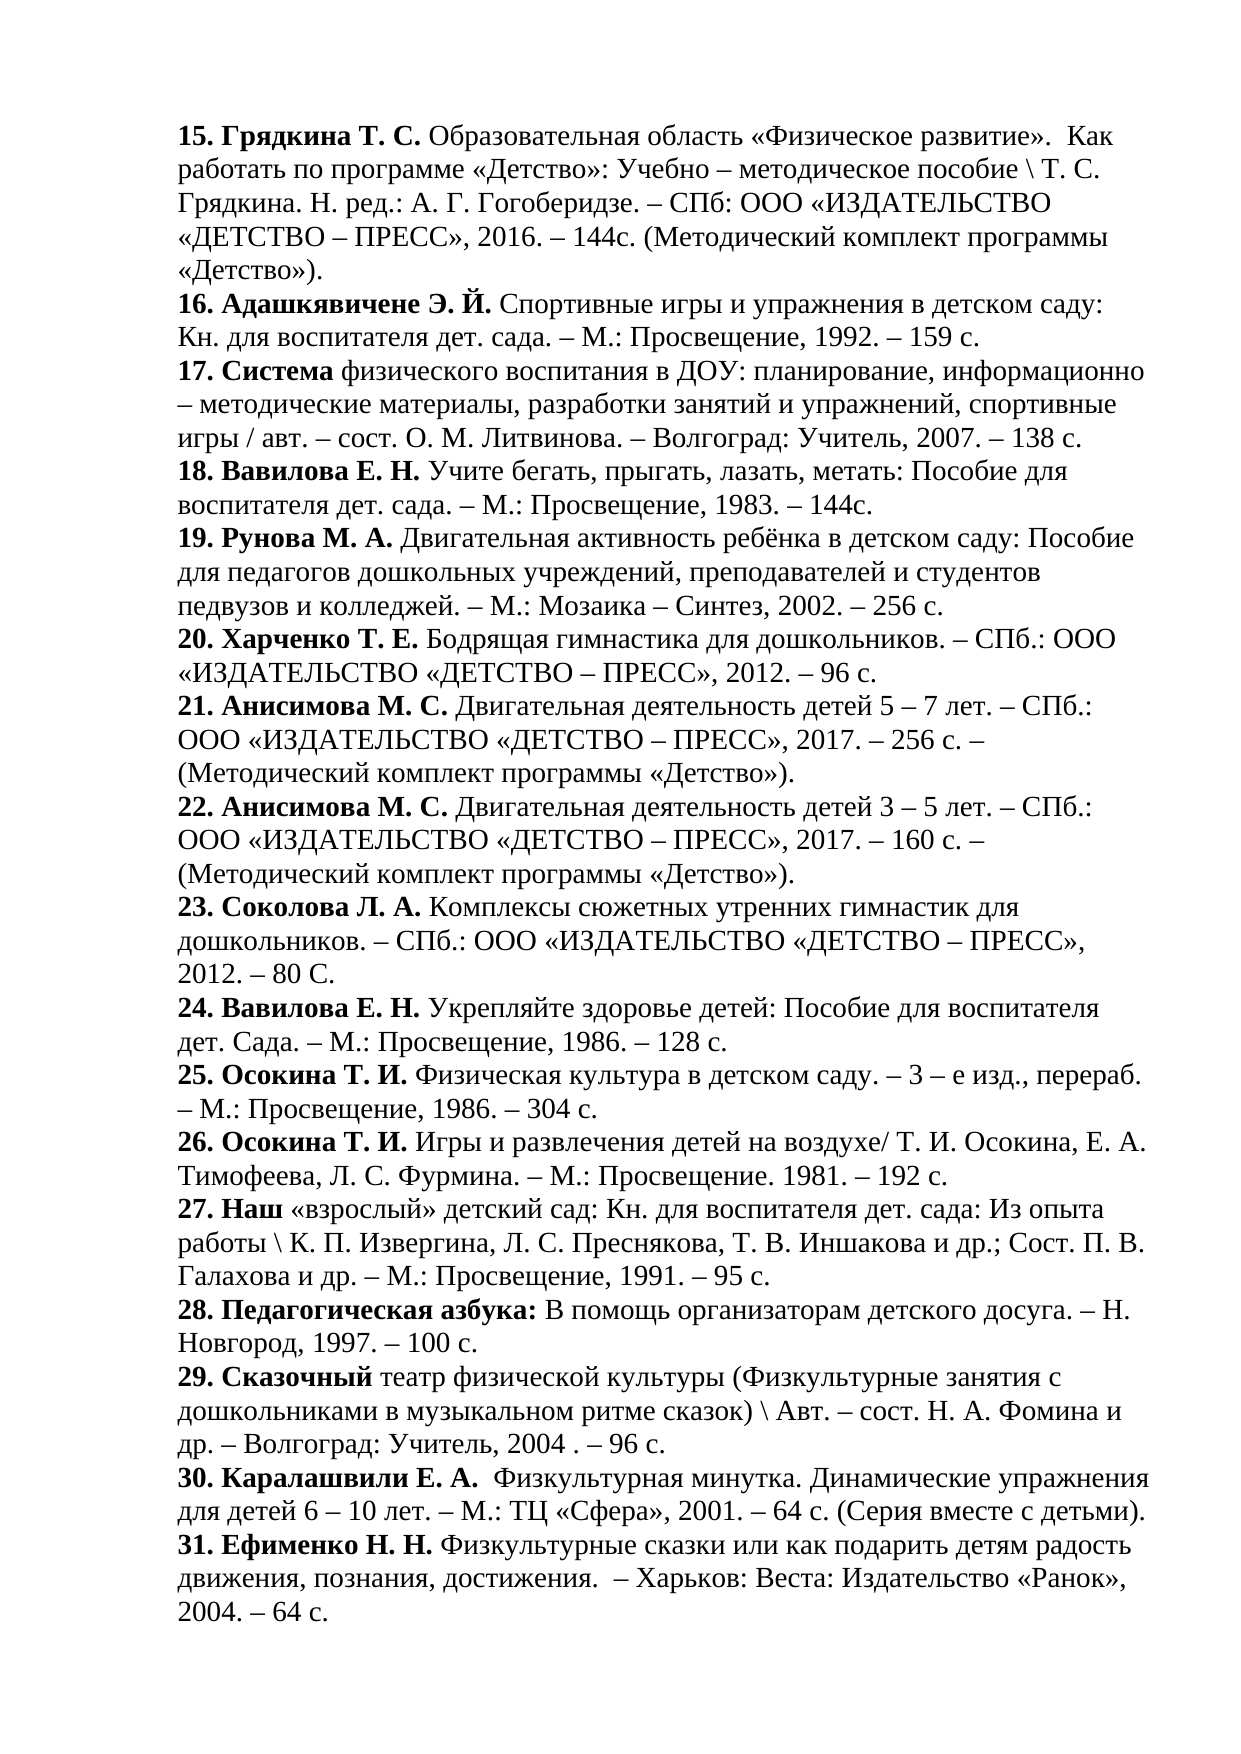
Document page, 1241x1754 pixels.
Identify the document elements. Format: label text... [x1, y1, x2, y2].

text 31. Ефименко Н. Н. Физкультурные сказки или как подарить детям радость движения, познания, достижения. – Харьков: Веста: Издательство «Ранок», 2004. – 64 с. [177, 1527, 1152, 1627]
text 28. Педагогическая азбука: В помощь организаторам детского досуга. – Н. Новгород, 1997. – 100 с. [177, 1292, 1152, 1359]
text 22. Анисимова М. С. Двигательная деятельность детей 3 – 5 лет. – СПб.: ООО «ИЗДАТЕЛЬСТВО «ДЕТСТВО – ПРЕСС», 2017. – 160 с. – (Методический комплект программы «Детство»). [177, 789, 1152, 889]
text 15. Грядкина Т. С. Образовательная область «Физическое развитие». Как работать по программе «Детство»: Учебно – методическое пособие \ Т. С. Грядкина. Н. ред.: А. Г. Гогоберидзе. – СПб: ООО «ИЗДАТЕЛЬСТВО «ДЕТСТВО – ПРЕСС», 2016. – 144с. (Методический комплект программы «Детство»). [177, 118, 1152, 286]
text 21. Анисимова М. С. Двигательная деятельность детей 5 – 7 лет. – СПб.: ООО «ИЗДАТЕЛЬСТВО «ДЕТСТВО – ПРЕСС», 2017. – 256 с. – (Методический комплект программы «Детство»). [177, 688, 1152, 789]
text 23. Соколова Л. А. Комплексы сюжетных утренних гимнастик для дошкольников. – CПб.: ООО «ИЗДАТЕЛЬСТВО «ДЕТСТВО – ПРЕСС», 2012. – 80 С. [177, 889, 1152, 990]
text 16. Адашкявичене Э. Й. Спортивные игры и упражнения в детском саду: Кн. для воспитателя дет. сада. – М.: Просвещение, 1992. – 159 с. [177, 286, 1152, 353]
text 27. Наш «взрослый» детский сад: Кн. для воспитателя дет. сада: Из опыта работы \ К. П. Извергина, Л. С. Преснякова, Т. В. Иншакова и др.; Сост. П. В. Галахова и др. – М.: Просвещение, 1991. – 95 с. [177, 1191, 1152, 1292]
text 26. Осокина Т. И. Игры и развлечения детей на воздухе/ Т. И. Осокина, Е. А. Тимофеева, Л. С. Фурмина. – М.: Просвещение. 1981. – 192 с. [177, 1124, 1152, 1191]
text 25. Осокина Т. И. Физическая культура в детском саду. – 3 – е изд., перераб. – М.: Просвещение, 1986. – 304 с. [177, 1057, 1152, 1124]
text 19. Рунова М. А. Двигательная активность ребёнка в детском саду: Пособие для педагогов дошкольных учреждений, преподавателей и студентов педвузов и колледжей. – М.: Мозаика – Синтез, 2002. – 256 с. [177, 521, 1152, 621]
text 24. Вавилова Е. Н. Укрепляйте здоровье детей: Пособие для воспитателя дет. Сада. – М.: Просвещение, 1986. – 128 с. [177, 990, 1152, 1057]
text 20. Харченко Т. Е. Бодрящая гимнастика для дошкольников. – СПб.: ООО «ИЗДАТЕЛЬСТВО «ДЕТСТВО – ПРЕСС», 2012. – 96 с. [177, 621, 1152, 688]
text 29. Сказочный театр физической культуры (Физкультурные занятия с дошкольниками в музыкальном ритме сказок) \ Авт. – сост. Н. А. Фомина и др. – Волгоград: Учитель, 2004 . – 96 с. [177, 1359, 1152, 1460]
text 18. Вавилова Е. Н. Учите бегать, прыгать, лазать, метать: Пособие для воспитателя дет. сада. – М.: Просвещение, 1983. – 144с. [177, 453, 1152, 521]
text 30. Каралашвили Е. А. Физкультурная минутка. Динамические упражнения для детей 6 – 10 лет. – М.: ТЦ «Сфера», 2001. – 64 с. (Серия вместе с детьми). [177, 1460, 1152, 1527]
text 17. Система физического воспитания в ДОУ: планирование, информационно – методические материалы, разработки занятий и упражнений, спортивные игры / авт. – сост. О. М. Литвинова. – Волгоград: Учитель, 2007. – 138 с. [177, 353, 1152, 453]
